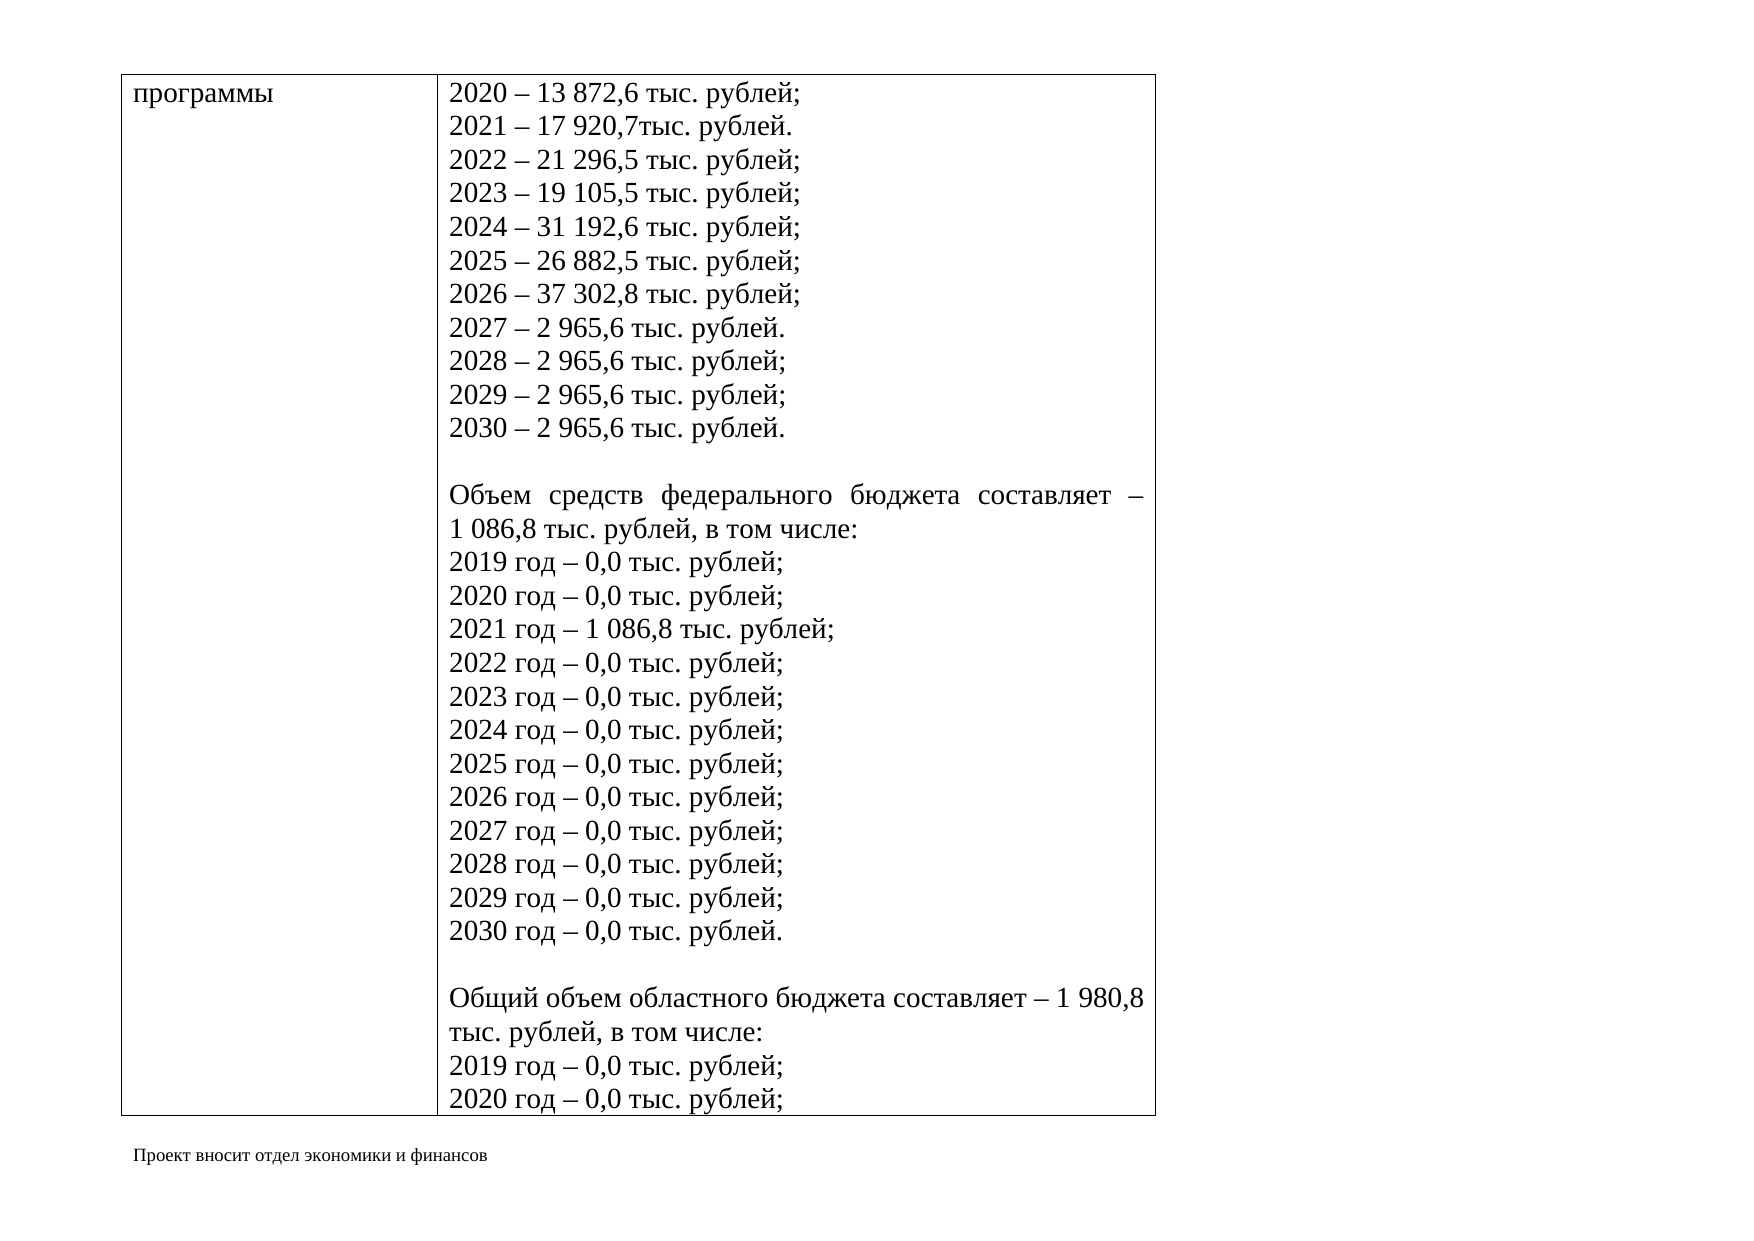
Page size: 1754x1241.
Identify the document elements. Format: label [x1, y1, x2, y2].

table_header [122, 75, 437, 1115]
table_header [438, 75, 1155, 1115]
